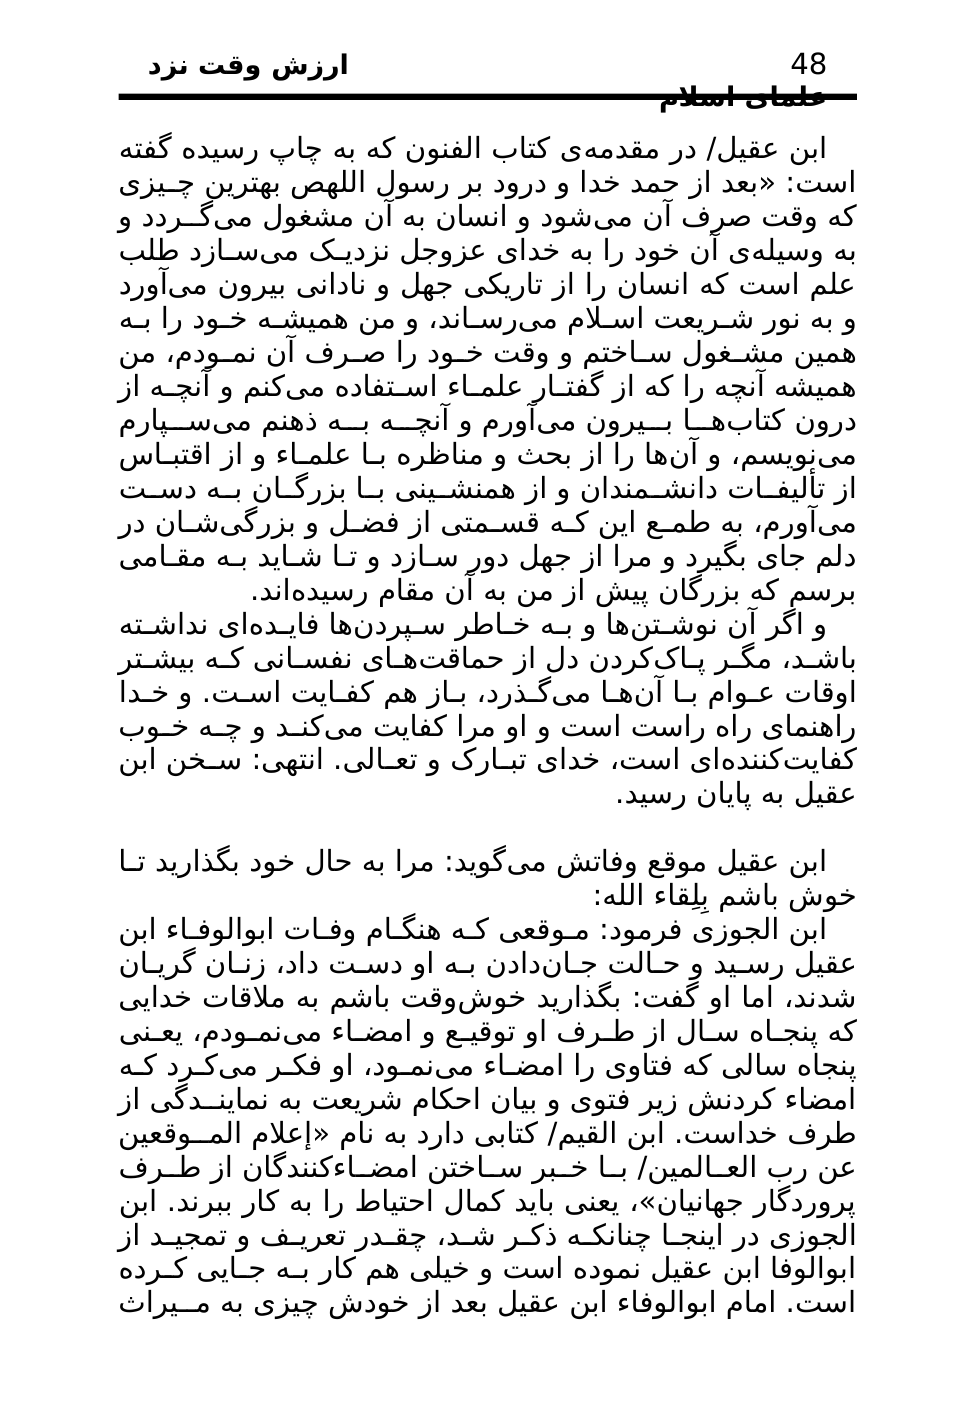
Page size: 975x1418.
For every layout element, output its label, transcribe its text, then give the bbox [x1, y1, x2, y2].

text و اگر آن نوشتن‌ها و به خاطر سپردن‌ها فایده‌ای نداشته باشد، مگر پاک‌کردن دل از حماقت‌های نفسانی که بیشتر اوقات عوام با آن‌ها می‌گذرد، باز هم کفایت است. و خدا راهنمای راه راست است و او مرا کفایت می‌کند و چه خوب کفایت‌کننده‌ای است، خدای تبارک و تعالی. انتهی: سخن ابن عقیل به پایان رسید. [118, 607, 857, 811]
text ابن عقیل موقع وفاتش می‌گوید: مرا به حال خود بگذارید تا خوش باشم بِلِقاء الله: [118, 844, 857, 912]
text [118, 912, 857, 1320]
text ابن عقیل/ در مقدمه‌ی کتاب الفنون که به چاپ رسیده گفته است: «بعد از حمد خدا و درود بر رسول اللهص بهترین چیزی که وقت صرف آن می‌شود و انسان به آن مشغول می‌گردد و به وسیله‌ی آن خود را به خدای عزوجل نزدیک می‌سازد طلب علم است که انسان را از تاریکی جهل و نادانی بیرون می‌آورد و به نور شریعت اسلام می‌رساند، و من همیشه خود را به همین مشغول ساختم و وقت خود را صرف آن نمودم، من همیشه آنچه را که از گفتار علماء استفاده می‌کنم و آنچه از درون کتاب‌ها بیرون می‌آورم و آنچه به ذهنم می‌سپارم می‌نویسم، و آن‌ها را از بحث و مناظره با علماء و از اقتباس از تألیفات دانشمندان و از همنشینی با بزرگان به دست می‌آورم، به طمع این که قسمتی از فضل و بزرگی‌شان در دلم جای بگیرد و مرا از جهل دور سازد و تا شاید به مقامی برسم که بزرگان پیش از من به آن مقام رسیده‌اند. [118, 132, 857, 607]
